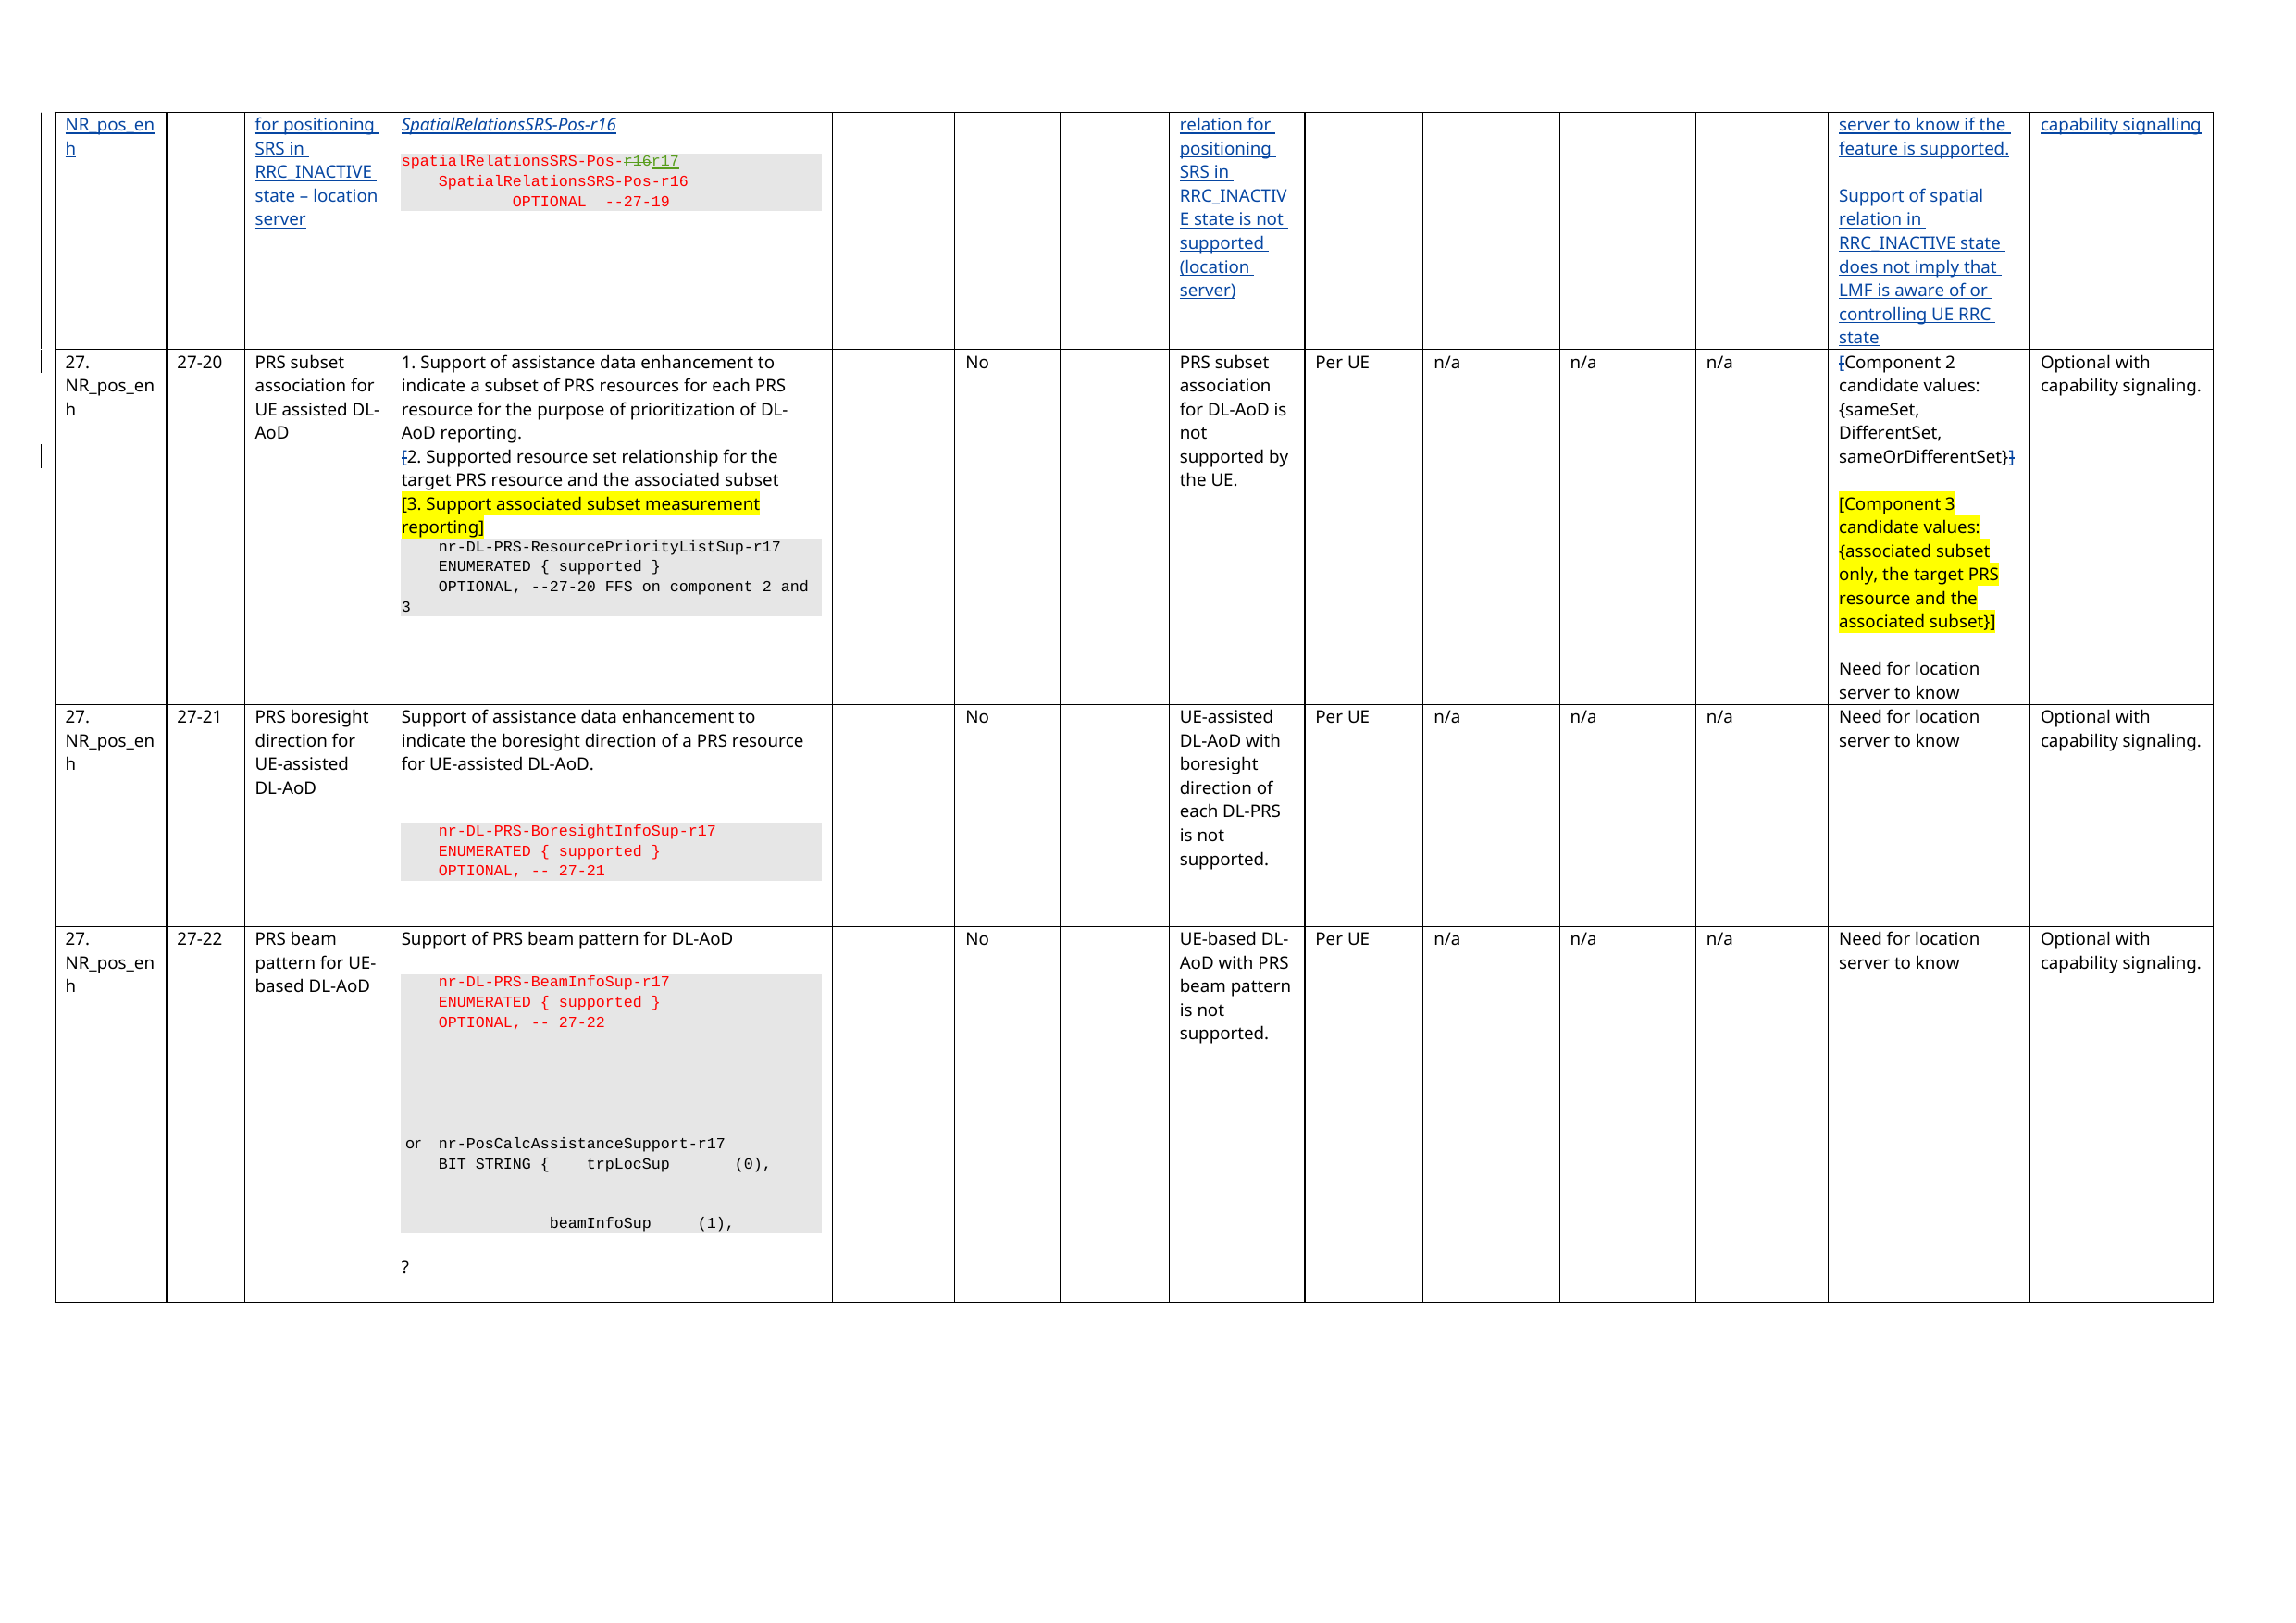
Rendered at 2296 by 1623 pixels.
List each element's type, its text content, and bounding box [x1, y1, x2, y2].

table_cell [1696, 113, 1828, 349]
table_cell 27-21 [168, 705, 244, 926]
table_cell n/a [1423, 350, 1559, 704]
table_cell PRS boresight direction for UE-assisted DL-AoD [245, 705, 391, 926]
table_cell n/a [1560, 927, 1695, 1302]
table_cell No [955, 927, 1060, 1302]
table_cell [391, 113, 832, 349]
table_cell [1829, 113, 2029, 349]
table_cell Optional with capability signaling. [2030, 705, 2213, 926]
table_cell [955, 113, 1060, 349]
table_cell Per UE [1306, 927, 1422, 1302]
table_cell No [955, 350, 1060, 704]
table_cell Need for location server to know [1829, 705, 2029, 926]
table_cell Optional with capability signaling. [2030, 350, 2213, 704]
table_cell [1423, 113, 1559, 349]
table_cell n/a [1560, 350, 1695, 704]
table_cell [833, 705, 954, 926]
table_cell Per UE [1306, 705, 1422, 926]
table_cell [1061, 705, 1169, 926]
table_cell [833, 350, 954, 704]
table_cell 27-20 [168, 350, 244, 704]
table_cell [1061, 927, 1169, 1302]
table_cell 27. NR_pos_enh [56, 705, 166, 926]
table_cell [56, 113, 166, 349]
table_cell 1. Support of assistance data enhancement to indicate a subset of PRS resources for each PRS resource for the purpose of prioritization of DL-AoD reporting. 2. Supported resource set relationship for the target PRS resource and the associated subset [3. Support associated subset measurement reporting] nr-DL-PRS-ResourcePriorityListSup-r17 ENUMERATED { supported } OPTIONAL, --27-20 FFS on component 2 and 3 [391, 350, 832, 704]
table_cell Optional with capability signaling. [2030, 927, 2213, 1302]
table_cell [1560, 113, 1695, 349]
table_cell Per UE [1306, 350, 1422, 704]
table_cell n/a [1423, 927, 1559, 1302]
table_cell Need for location server to know [1829, 927, 2029, 1302]
table_cell [1061, 113, 1169, 349]
table_cell n/a [1560, 705, 1695, 926]
table_cell [1170, 113, 1304, 349]
table_cell [2030, 113, 2213, 349]
table_cell [1061, 350, 1169, 704]
table_cell 27. NR_pos_enh [56, 350, 166, 704]
table_cell 27. NR_pos_enh [56, 927, 166, 1302]
table_cell n/a [1696, 927, 1828, 1302]
table_cell Support of PRS beam pattern for DL-AoD nr-DL-PRS-BeamInfoSup-r17 ENUMERATED { supported } OPTIONAL, -- 27-22 or nr-PosCalcAssistanceSupport-r17 BIT STRING { trpLocSup (0), beamInfoSup (1), ? [391, 927, 832, 1302]
table_cell [168, 113, 244, 349]
table_cell [833, 113, 954, 349]
table_cell [833, 927, 954, 1302]
table_cell n/a [1696, 705, 1828, 926]
table_cell PRS beam pattern for UE-based DL-AoD [245, 927, 391, 1302]
table_cell 27-22 [168, 927, 244, 1302]
table_cell UE-based DL-AoD with PRS beam pattern is not supported. [1170, 927, 1304, 1302]
table_cell [1306, 113, 1422, 349]
table_cell Support of assistance data enhancement to indicate the boresight direction of a PRS resource for UE-assisted DL-AoD. nr-DL-PRS-BoresightInfoSup-r17 ENUMERATED { supported } OPTIONAL, -- 27-21 [391, 705, 832, 926]
table_cell n/a [1423, 705, 1559, 926]
table_cell No [955, 705, 1060, 926]
table_cell Component 2 candidate values: {sameSet, DifferentSet, sameOrDifferentSet} [Component 3 candidate values: {associated subset only, the target PRS resource and the associated subset}] Need for location server to know [1829, 350, 2029, 704]
table_cell PRS subset association for UE assisted DL-AoD [245, 350, 391, 704]
table_cell PRS subset association for DL-AoD is not supported by the UE. [1170, 350, 1304, 704]
table_cell UE-assisted DL-AoD with boresight direction of each DL-PRS is not supported. [1170, 705, 1304, 926]
table_cell n/a [1696, 350, 1828, 704]
table_cell [245, 113, 391, 349]
